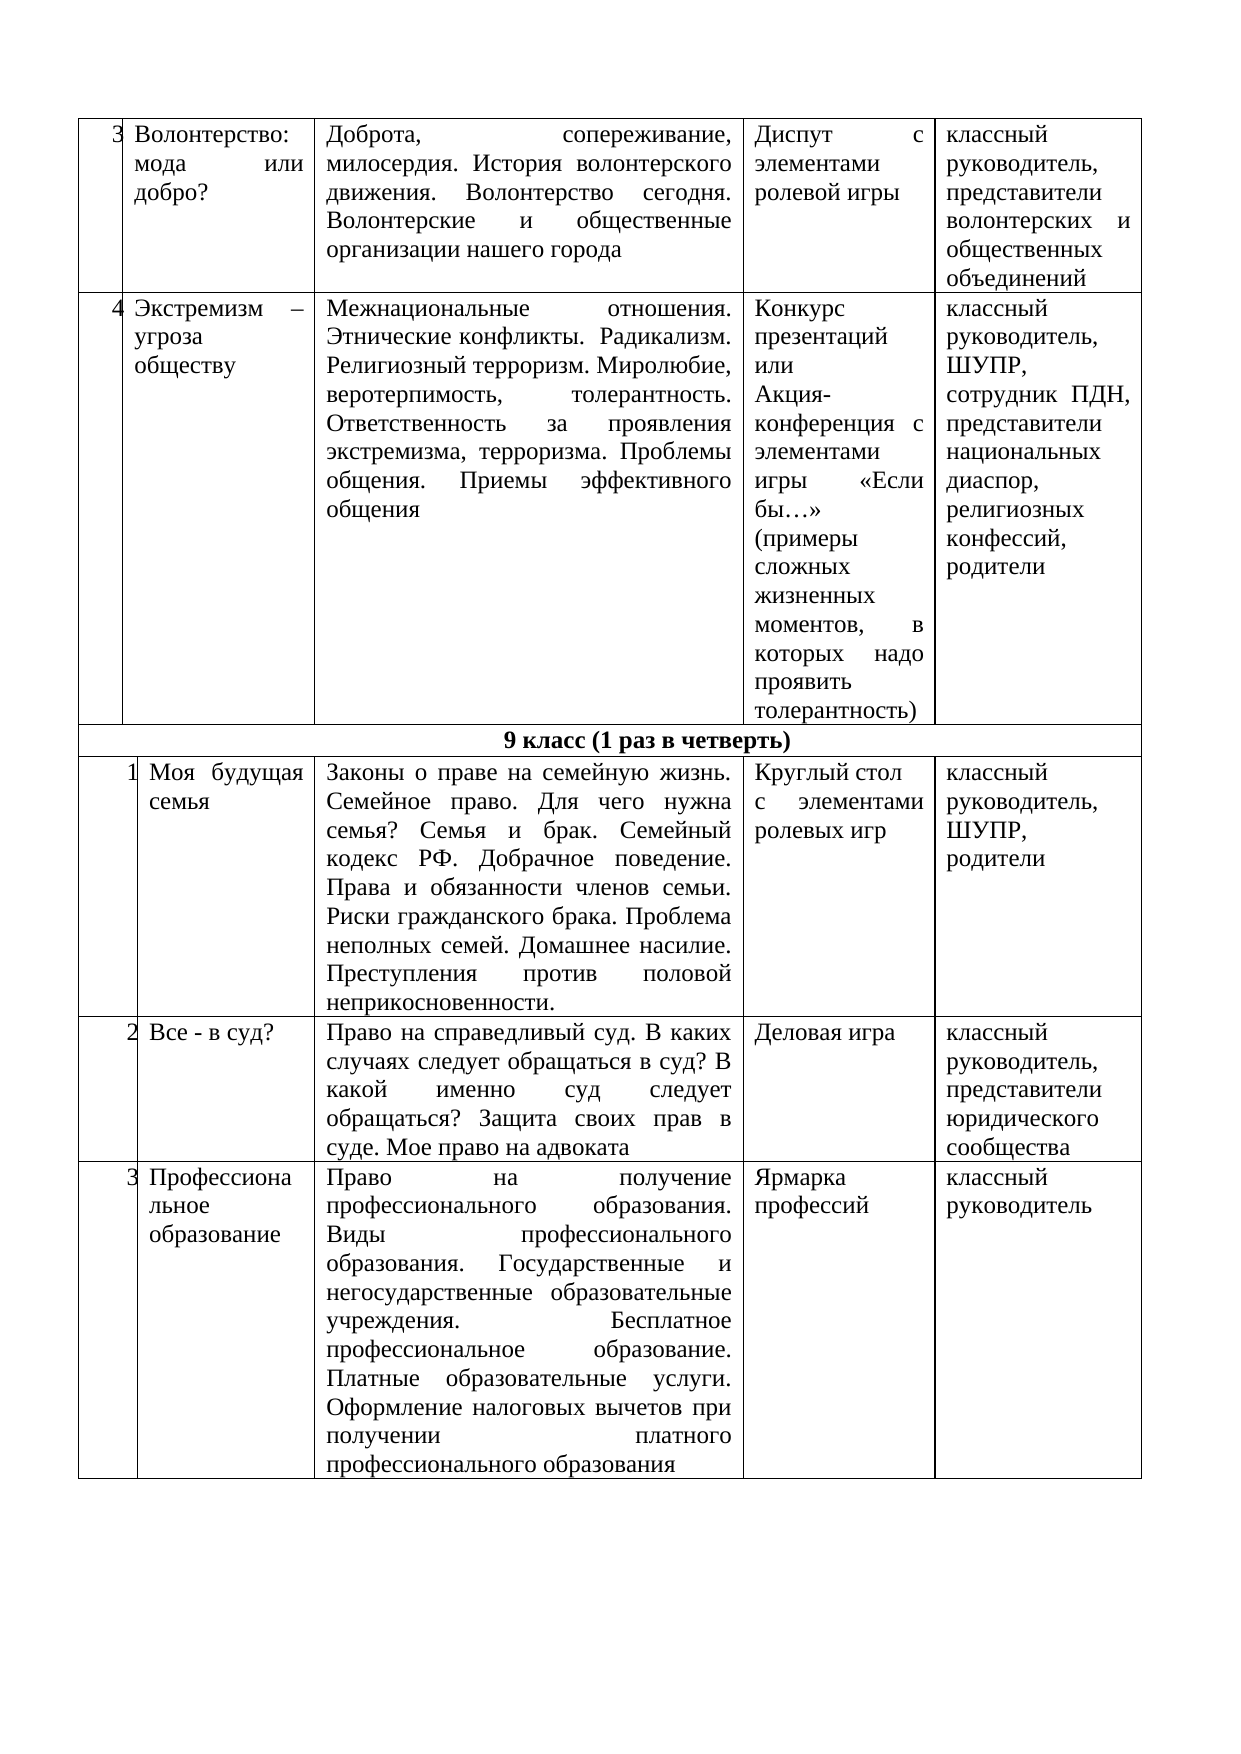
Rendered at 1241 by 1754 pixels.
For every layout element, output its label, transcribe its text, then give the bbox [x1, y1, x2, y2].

table_cell Диспут с элементами ролевой игры [744, 119, 934, 292]
table_cell Моя будущая семья [138, 757, 314, 1016]
table_cell 3 [79, 119, 122, 292]
table_cell классный руководитель, ШУПР, сотрудник ПДН, представители национальных диаспор, религиозных конфессий, родители [936, 293, 1141, 724]
table_cell классный руководитель, представители волонтерских и общественных объединений [936, 119, 1141, 292]
table_cell Межнациональные отношения. Этнические конфликты. Радикализм. Религиозный терроризм. Миролюбие, веротерпимость, толерантность. Ответственность за проявления экстремизма, терроризма. Проблемы общения. Приемы эффективного общения [315, 293, 743, 724]
table_cell Экстремизм – угроза обществу [123, 293, 314, 724]
table_cell Деловая игра [744, 1017, 934, 1161]
table_cell Круглый стол с элементами ролевых игр [744, 757, 934, 1016]
table_cell Ярмарка профессий [744, 1162, 934, 1478]
table_cell Волонтерство: мода или добро? [123, 119, 314, 292]
table_cell Право на получение профессионального образования. Виды профессионального образования. Государственные и негосударственные образовательные учреждения. Бесплатное профессиональное образование. Платные образовательные услуги. Оформление налоговых вычетов при получении платного профессионального образования [315, 1162, 743, 1478]
table_cell классный руководитель, представители юридического сообщества [936, 1017, 1141, 1161]
table_cell Все - в суд? [138, 1017, 314, 1161]
table_cell 9 класс (1 раз в четверть) [79, 725, 1141, 756]
table_cell классный руководитель [936, 1162, 1141, 1478]
table_cell классный руководитель, ШУПР, родители [936, 757, 1141, 1016]
table_cell Конкурс презентаций или Акция-конференция с элементами игры «Если бы…» (примеры сложных жизненных моментов, в которых надо проявить толерантность) [744, 293, 934, 724]
table_cell Право на справедливый суд. В каких случаях следует обращаться в суд? В какой именно суд следует обращаться? Защита своих прав в суде. Мое право на адвоката [315, 1017, 743, 1161]
table_cell 2 [79, 1017, 137, 1161]
table_cell Законы о праве на семейную жизнь. Семейное право. Для чего нужна семья? Семья и брак. Семейный кодекс РФ. Добрачное поведение. Права и обязанности членов семьи. Риски гражданского брака. Проблема неполных семей. Домашнее насилие. Преступления против половой неприкосновенности. [315, 757, 743, 1016]
table_cell 4 [79, 293, 122, 724]
table_cell 3 [79, 1162, 137, 1478]
table_cell 1 [79, 757, 137, 1016]
table_cell Доброта, сопереживание, милосердия. История волонтерского движения. Волонтерство сегодня. Волонтерские и общественные организации нашего города [315, 119, 743, 292]
table_cell Профессиональное образование [138, 1162, 314, 1478]
